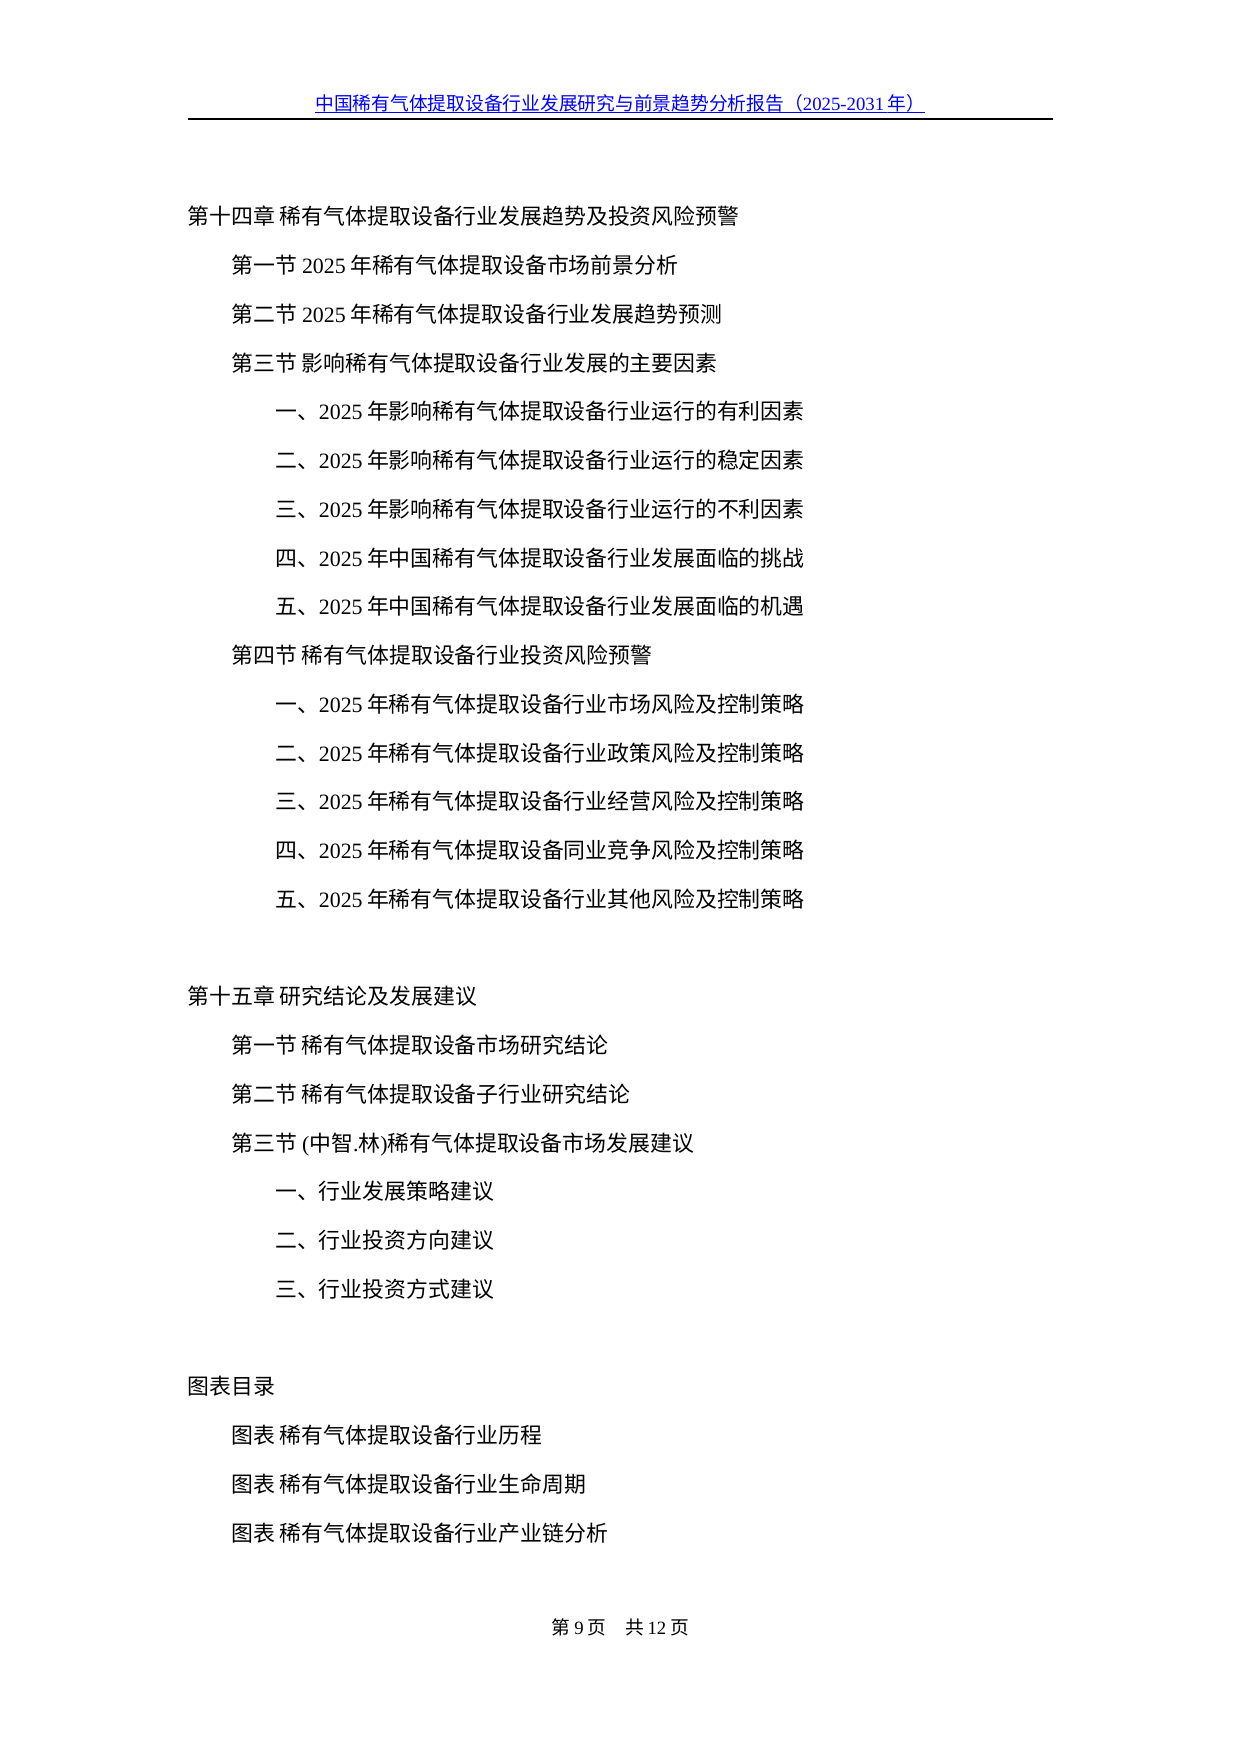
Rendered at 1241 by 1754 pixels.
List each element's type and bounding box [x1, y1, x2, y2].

text [187, 150, 1053, 1548]
